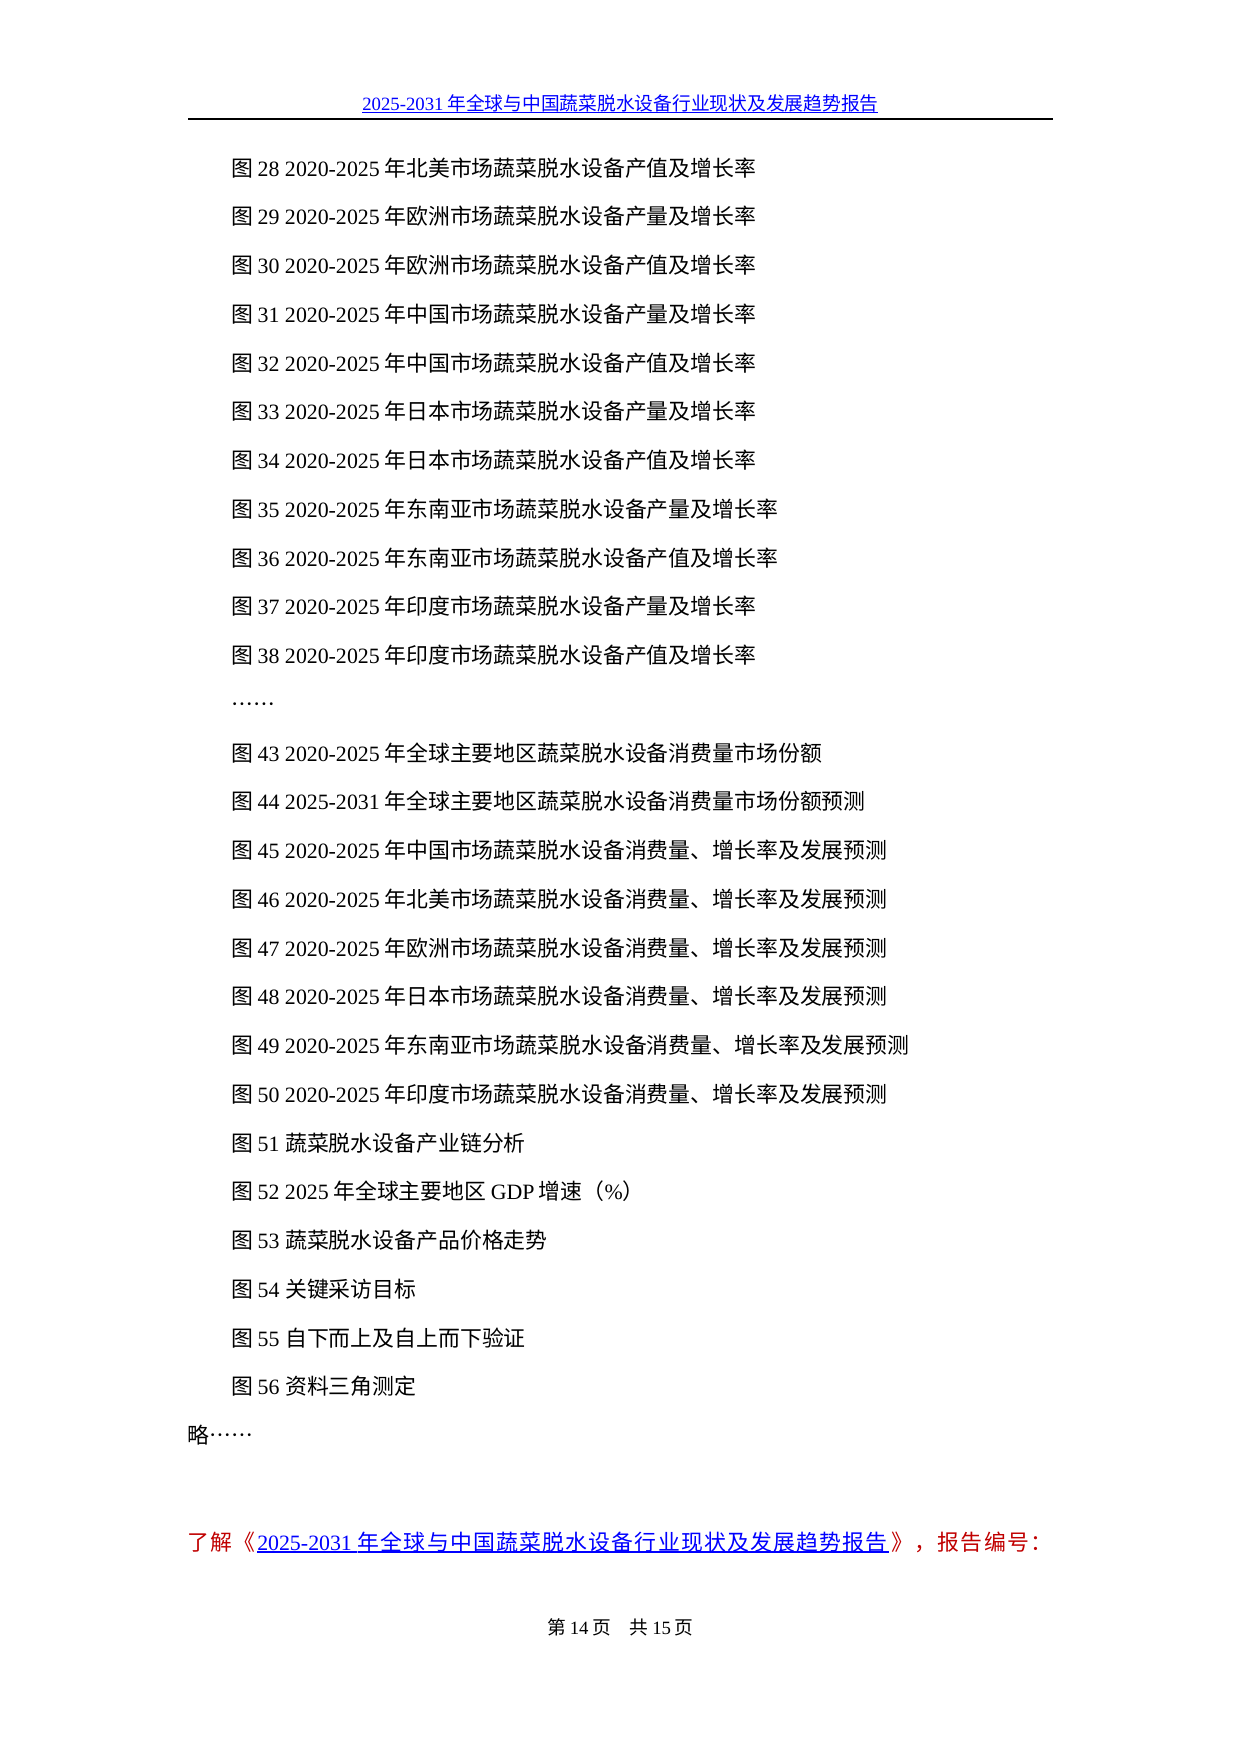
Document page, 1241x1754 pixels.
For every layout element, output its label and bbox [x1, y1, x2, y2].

text [187, 150, 1053, 1450]
text [187, 1524, 1053, 1557]
